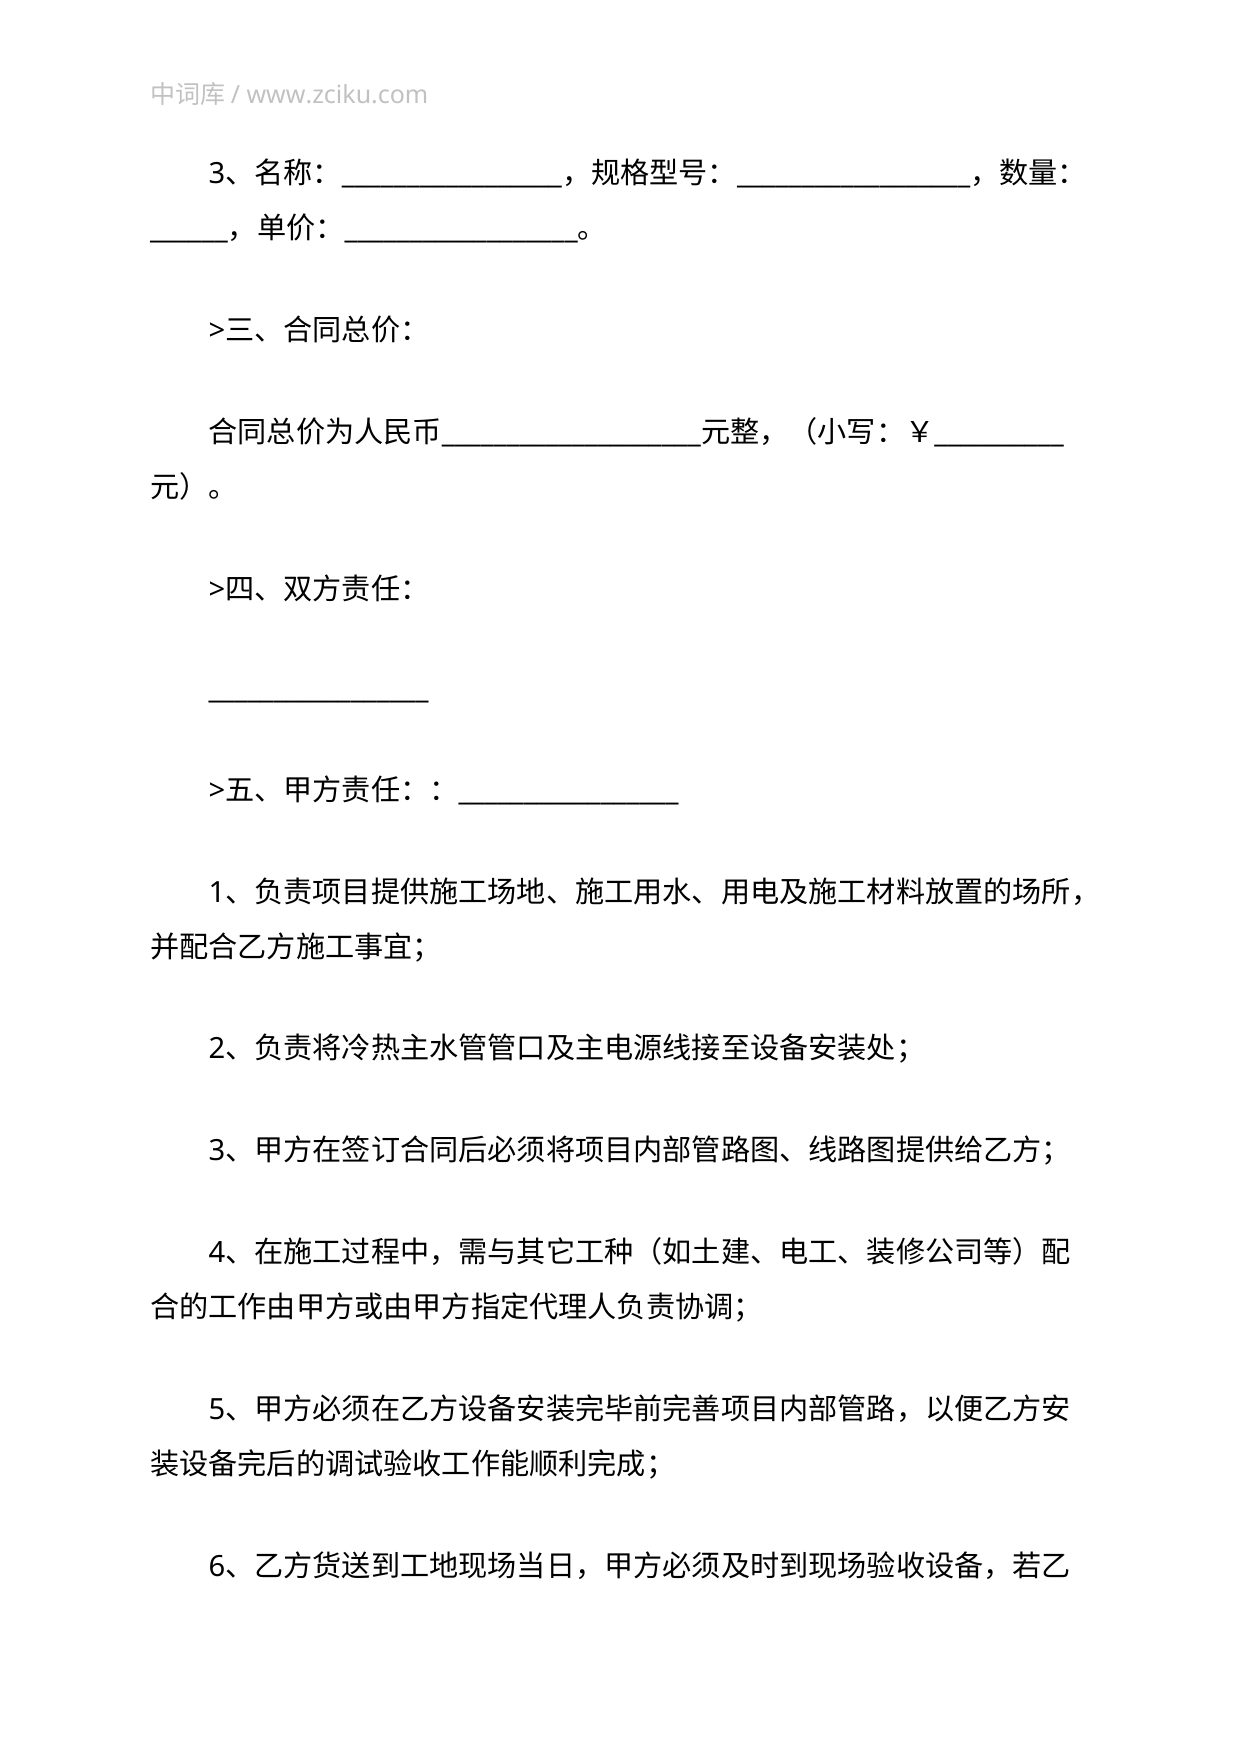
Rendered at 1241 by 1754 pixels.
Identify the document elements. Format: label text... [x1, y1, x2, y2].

text >五、甲方责任：：_________________ [150, 766, 1090, 808]
text 3、名称：_________________，规格型号：__________________，数量：______，单价：__________________。 [150, 150, 1090, 247]
text 合同总价为人民币____________________元整，（小写：￥__________元）。 [150, 409, 1090, 506]
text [150, 1542, 1090, 1585]
text >三、合同总价： [150, 307, 1090, 349]
text 1、负责项目提供施工场地、施工用水、用电及施工材料放置的场所，并配合乙方施工事宜； [150, 868, 1090, 965]
text 2、负责将冷热主水管管口及主电源线接至设备安装处； [150, 1025, 1090, 1067]
text 3、甲方在签订合同后必须将项目内部管路图、线路图提供给乙方； [150, 1127, 1090, 1169]
text 4、在施工过程中，需与其它工种（如土建、电工、装修公司等）配合的工作由甲方或由甲方指定代理人负责协调； [150, 1229, 1090, 1326]
text >四、双方责任： [150, 566, 1090, 608]
text _________________ [150, 668, 1090, 707]
text 5、甲方必须在乙方设备安装完毕前完善项目内部管路，以便乙方安装设备完后的调试验收工作能顺利完成； [150, 1386, 1090, 1483]
